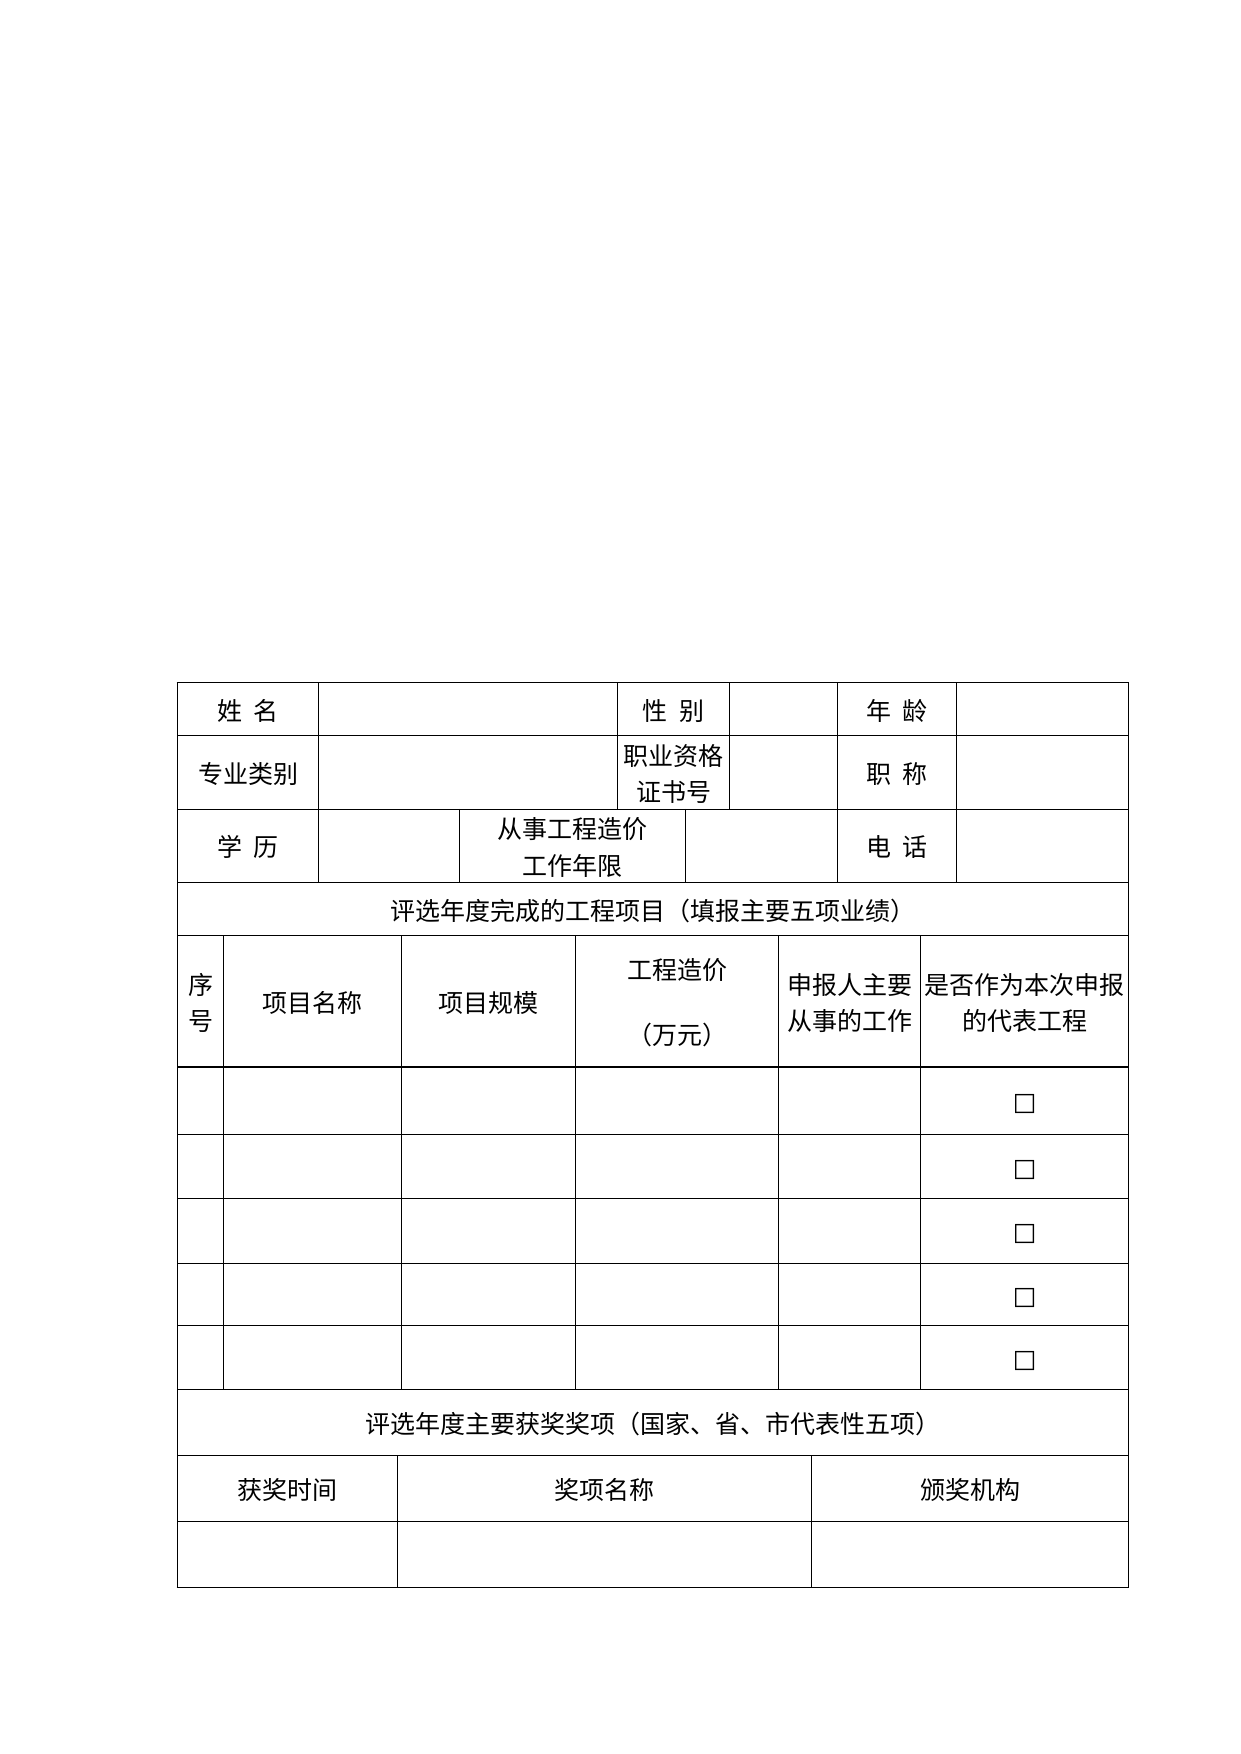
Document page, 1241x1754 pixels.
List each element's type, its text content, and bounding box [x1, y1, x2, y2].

table_cell [779, 1199, 920, 1263]
table_cell [779, 1326, 920, 1389]
table_cell 项目名称 [224, 936, 401, 1066]
table_cell [957, 810, 1128, 882]
table_cell [402, 1068, 575, 1134]
table_cell [178, 1522, 397, 1587]
table_cell [319, 736, 617, 809]
table_cell [686, 810, 837, 882]
table_cell 职业资格证书号 [618, 736, 729, 809]
table_header [730, 683, 837, 735]
table_cell 序号 [178, 936, 223, 1066]
table_cell [402, 1264, 575, 1325]
table_cell [178, 1068, 223, 1134]
table_header 性 别 [618, 683, 729, 735]
table_cell [402, 1199, 575, 1263]
table_cell [779, 1264, 920, 1325]
table_cell [178, 1135, 223, 1198]
table_cell 奖项名称 [398, 1456, 811, 1521]
table_cell [224, 1199, 401, 1263]
table_cell 是否作为本次申报的代表工程 [921, 936, 1128, 1066]
table_cell □ [921, 1326, 1128, 1389]
table_cell [730, 736, 837, 809]
table_cell [576, 1326, 778, 1389]
table_cell [224, 1068, 401, 1134]
table_cell 学 历 [178, 810, 318, 882]
table_cell [224, 1135, 401, 1198]
table_cell [812, 1522, 1128, 1587]
table_cell 评选年度主要获奖奖项（国家、省、市代表性五项） [178, 1390, 1128, 1455]
table_cell [319, 810, 459, 882]
table_cell 项目规模 [402, 936, 575, 1066]
table_cell □ [921, 1068, 1128, 1134]
table_cell [402, 1135, 575, 1198]
table_cell [576, 1135, 778, 1198]
table_cell [224, 1264, 401, 1325]
table_cell [957, 736, 1128, 809]
table_cell [779, 1068, 920, 1134]
table_cell [576, 1199, 778, 1263]
table_cell 电 话 [838, 810, 956, 882]
table_cell [178, 1264, 223, 1325]
table_cell 评选年度完成的工程项目（填报主要五项业绩） [178, 883, 1128, 935]
table_cell [402, 1326, 575, 1389]
table_cell 从事工程造价 工作年限 [460, 810, 685, 882]
table_header [319, 683, 617, 735]
table_cell □ [921, 1199, 1128, 1263]
table_cell [576, 1068, 778, 1134]
table_header 姓 名 [178, 683, 318, 735]
table_cell [224, 1326, 401, 1389]
table_cell [178, 1326, 223, 1389]
table_cell 申报人主要从事的工作 [779, 936, 920, 1066]
table_cell □ [921, 1264, 1128, 1325]
table_cell 职 称 [838, 736, 956, 809]
table_cell 颁奖机构 [812, 1456, 1128, 1521]
table_cell [576, 1264, 778, 1325]
table_cell □ [921, 1135, 1128, 1198]
table_cell 获奖时间 [178, 1456, 397, 1521]
table_cell 工程造价 （万元） [576, 936, 778, 1066]
table_header [957, 683, 1128, 735]
table_cell [779, 1135, 920, 1198]
table_cell [398, 1522, 811, 1587]
table_cell 专业类别 [178, 736, 318, 809]
table_header 年 龄 [838, 683, 956, 735]
table_cell [178, 1199, 223, 1263]
